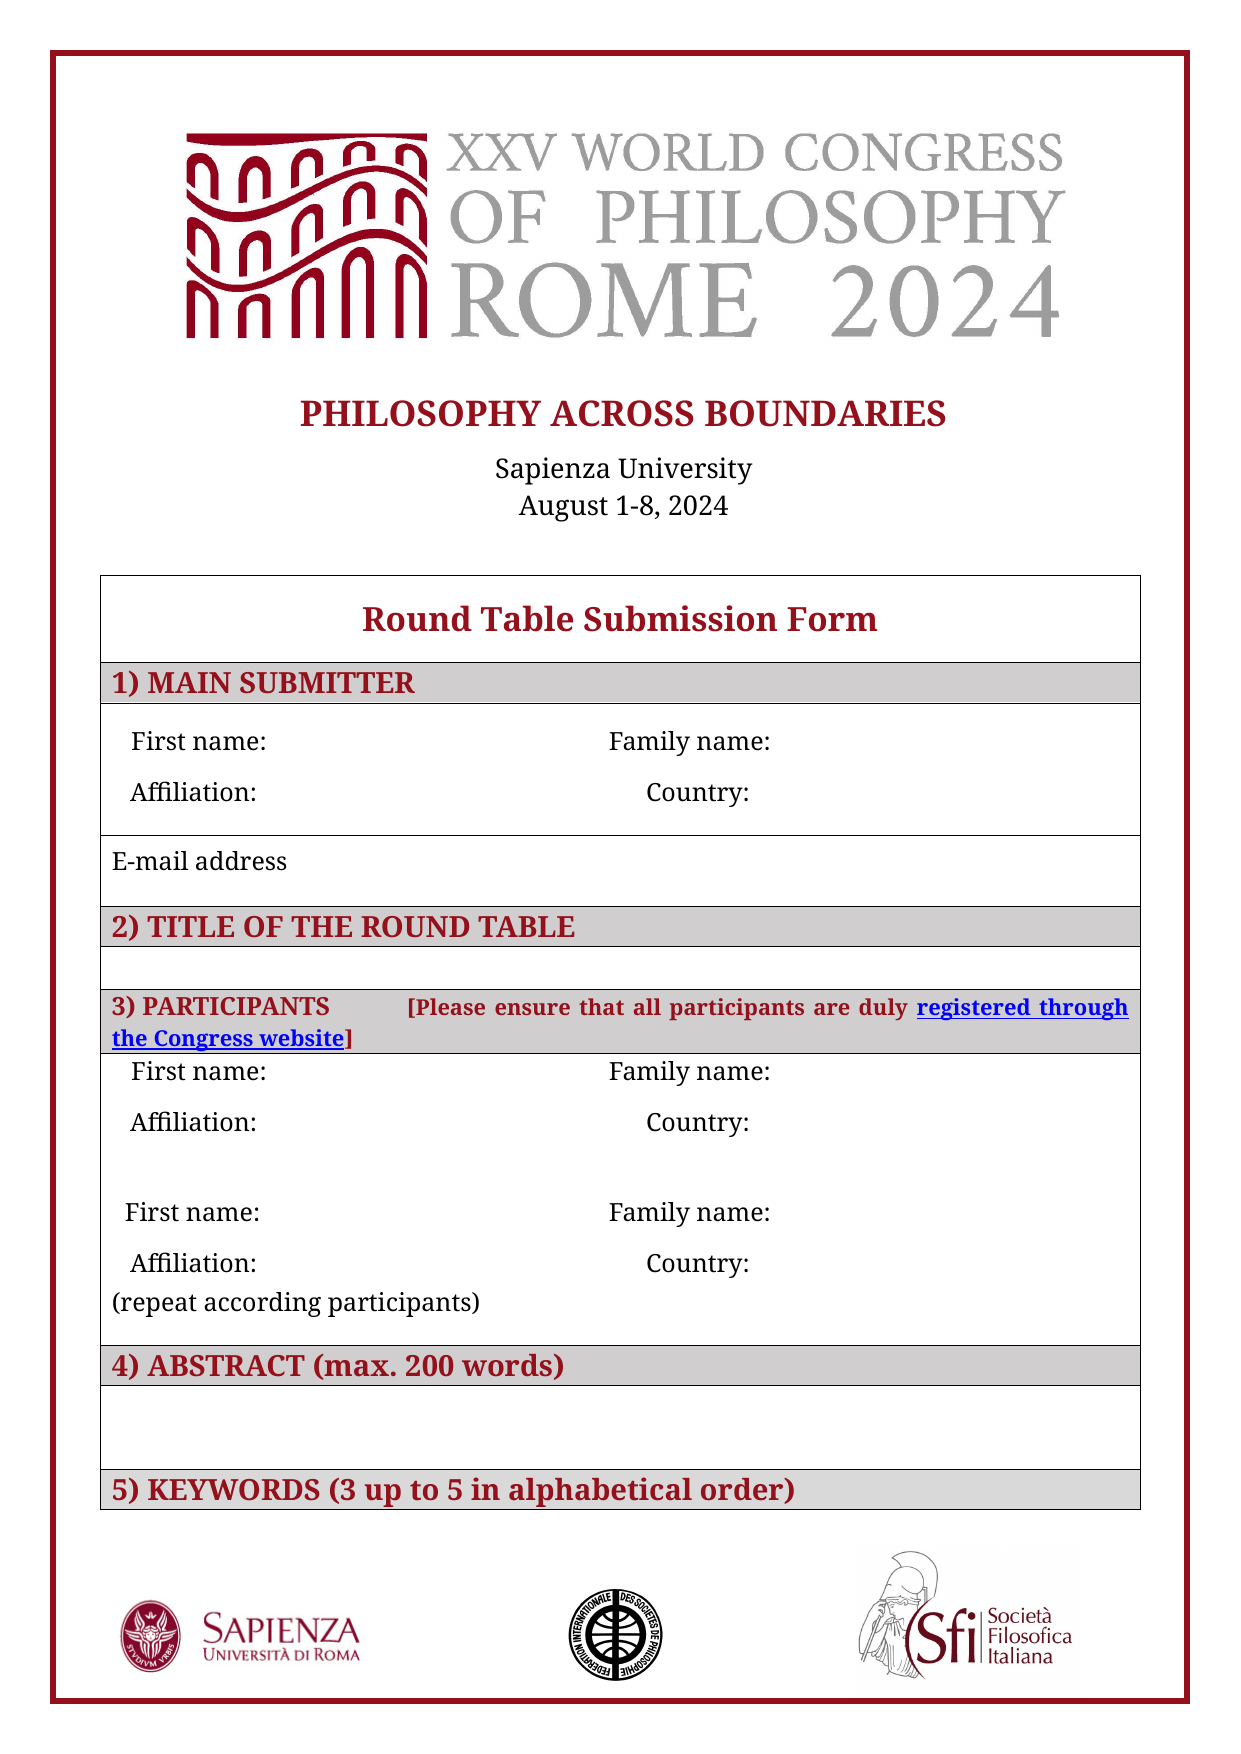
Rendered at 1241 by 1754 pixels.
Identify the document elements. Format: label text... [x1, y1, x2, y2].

table_cell 3) PARTICIPANTS [Please ensure that all participants are duly registered through the Congress website] [101, 990, 1140, 1053]
picture [116, 1595, 369, 1675]
table_cell 1) MAIN SUBMITTER [101, 663, 1140, 702]
table_cell 2) TITLE OF THE ROUND TABLE [101, 907, 1140, 946]
text August 1-8, 2024 [136, 487, 1111, 523]
picture [171, 124, 1070, 344]
table_cell First name: Family name: Affiliation: Country: First name: Family name: Affiliation: Country: (repeat according participants) [101, 1054, 1140, 1345]
table_cell E-mail address [101, 836, 1140, 906]
table_cell 4) ABSTRACT (max. 200 words) [101, 1346, 1140, 1385]
table_cell [101, 947, 1140, 988]
table_cell [101, 1386, 1140, 1469]
table_cell First name: Family name: Affiliation: Country: [101, 704, 1140, 835]
table_header Round Table Submission Form [101, 576, 1140, 662]
table_cell 5) KEYWORDS (3 up to 5 in alphabetical order) [101, 1470, 1140, 1509]
picture [562, 1588, 669, 1687]
text Sapienza University [136, 450, 1111, 487]
picture [854, 1546, 1082, 1698]
text PHILOSOPHY ACROSS BOUNDARIES [136, 389, 1111, 437]
